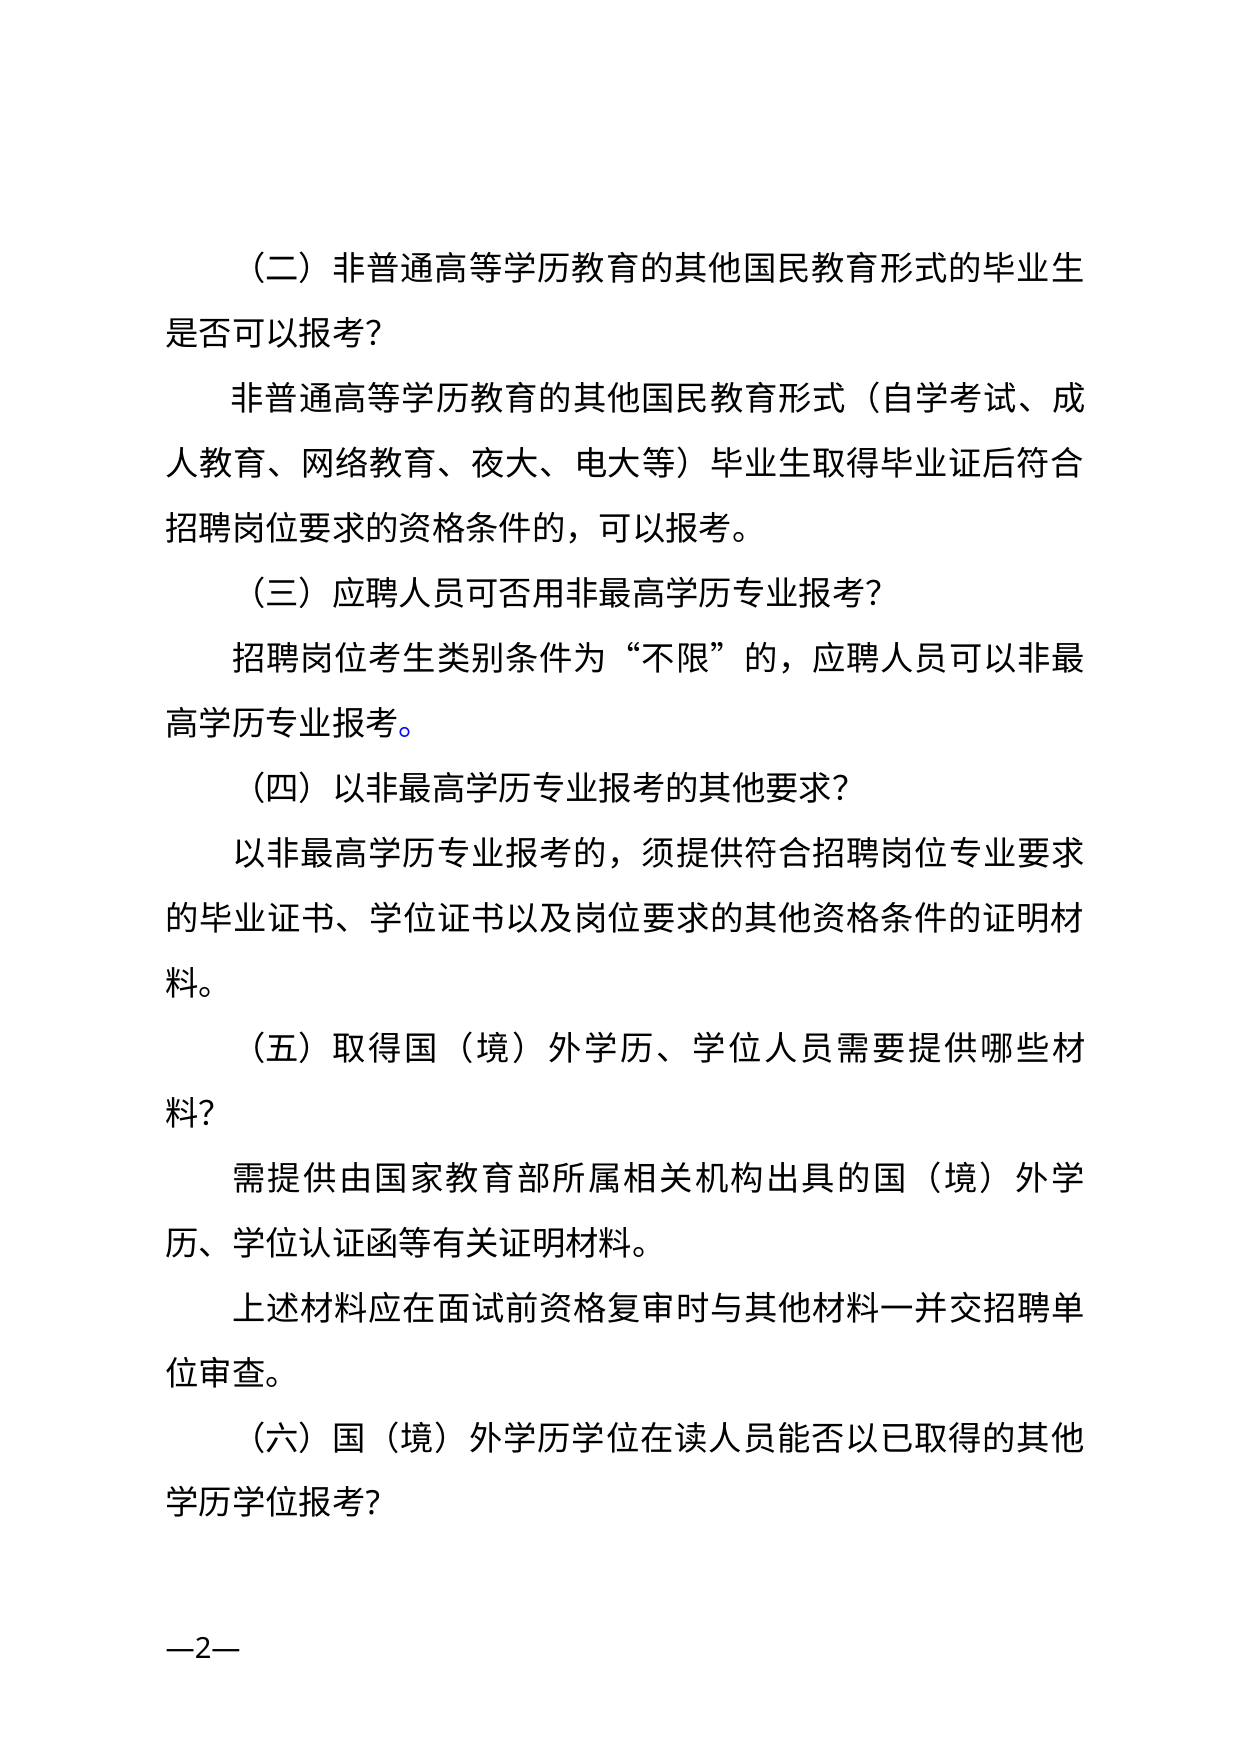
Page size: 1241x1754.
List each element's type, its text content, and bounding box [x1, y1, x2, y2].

text 上述材料应在面试前资格复审时与其他材料一并交招聘单位审查。 [165, 1273, 1087, 1403]
text 招聘岗位考生类别条件为“不限”的，应聘人员可以非最高学历专业报考。 [165, 623, 1087, 753]
list 国（境）外学历学位在读人员能否以已取得的其他学历学位报考? [165, 1403, 1087, 1533]
list 以非最高学历专业报考的其他要求？ [165, 753, 1087, 818]
list 取得国（境）外学历、学位人员需要提供哪些材料？ [165, 1013, 1087, 1143]
text 以非最高学历专业报考的，须提供符合招聘岗位专业要求的毕业证书、学位证书以及岗位要求的其他资格条件的证明材料。 [165, 818, 1087, 1013]
list 非普通高等学历教育的其他国民教育形式的毕业生是否可以报考？ [165, 233, 1087, 363]
text 需提供由国家教育部所属相关机构出具的国（境）外学历、学位认证函等有关证明材料。 [165, 1143, 1087, 1273]
list 应聘人员可否用非最高学历专业报考？ [165, 558, 1087, 623]
text 非普通高等学历教育的其他国民教育形式（自学考试、成人教育、网络教育、夜大、电大等）毕业生取得毕业证后符合招聘岗位要求的资格条件的，可以报考。 [165, 363, 1087, 558]
